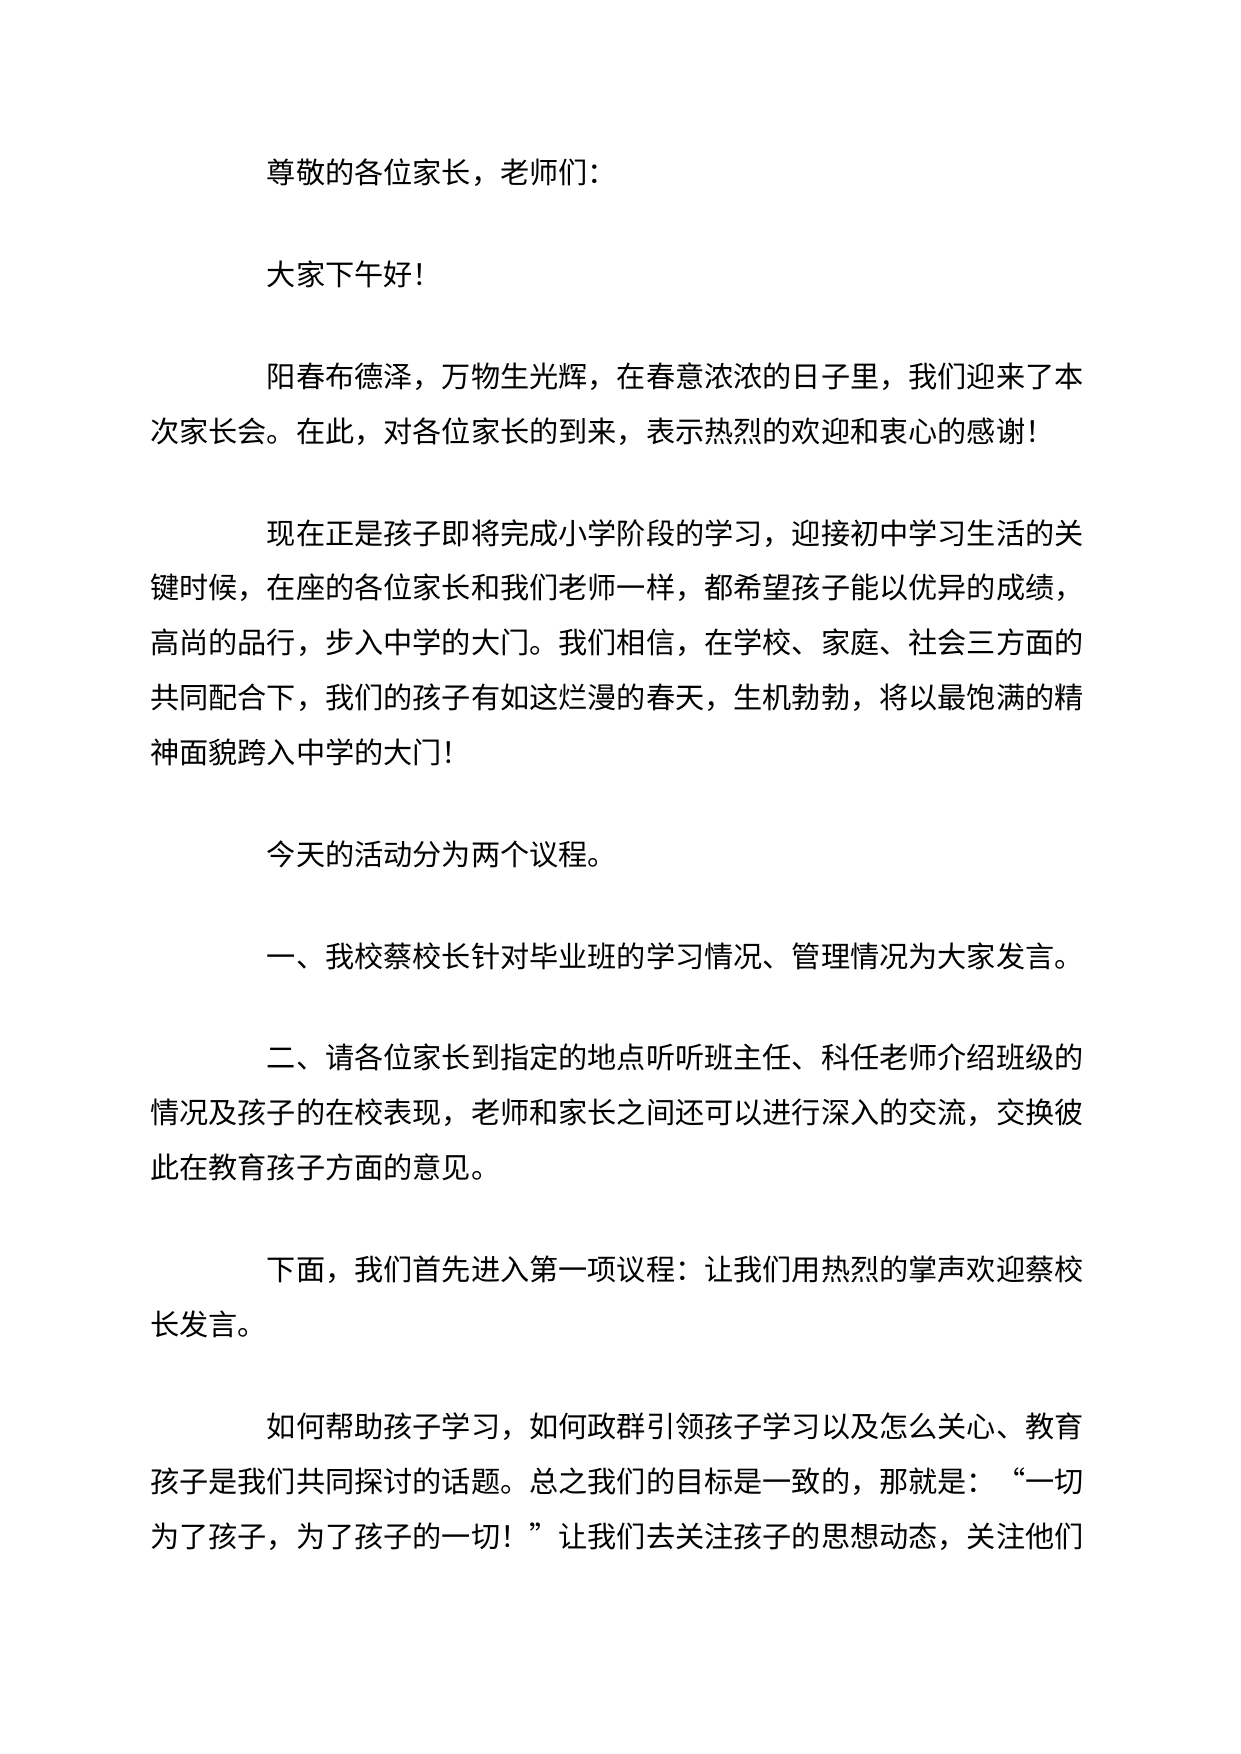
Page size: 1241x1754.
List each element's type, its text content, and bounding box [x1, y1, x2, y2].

text 现在正是孩子即将完成小学阶段的学习，迎接初中学习生活的关键时候，在座的各位家长和我们老师一样，都希望孩子能以优异的成绩，高尚的品行，步入中学的大门。我们相信，在学校、家庭、社会三方面的共同配合下，我们的孩子有如这烂漫的春天，生机勃勃，将以最饱满的精神面貌跨入中学的大门！ [150, 510, 1090, 772]
text 下面，我们首先进入第一项议程：让我们用热烈的掌声欢迎蔡校长发言。 [150, 1247, 1090, 1344]
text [150, 1403, 1090, 1555]
text 今天的活动分为两个议程。 [150, 832, 1090, 874]
text 阳春布德泽，万物生光辉，在春意浓浓的日子里，我们迎来了本次家长会。在此，对各位家长的到来，表示热烈的欢迎和衷心的感谢！ [150, 353, 1090, 451]
text 大家下午好！ [150, 252, 1090, 294]
text 尊敬的各位家长，老师们： [150, 150, 1090, 192]
text 二、请各位家长到指定的地点听听班主任、科任老师介绍班级的情况及孩子的在校表现，老师和家长之间还可以进行深入的交流，交换彼此在教育孩子方面的意见。 [150, 1035, 1090, 1187]
text 一、我校蔡校长针对毕业班的学习情况、管理情况为大家发言。 [150, 933, 1090, 976]
